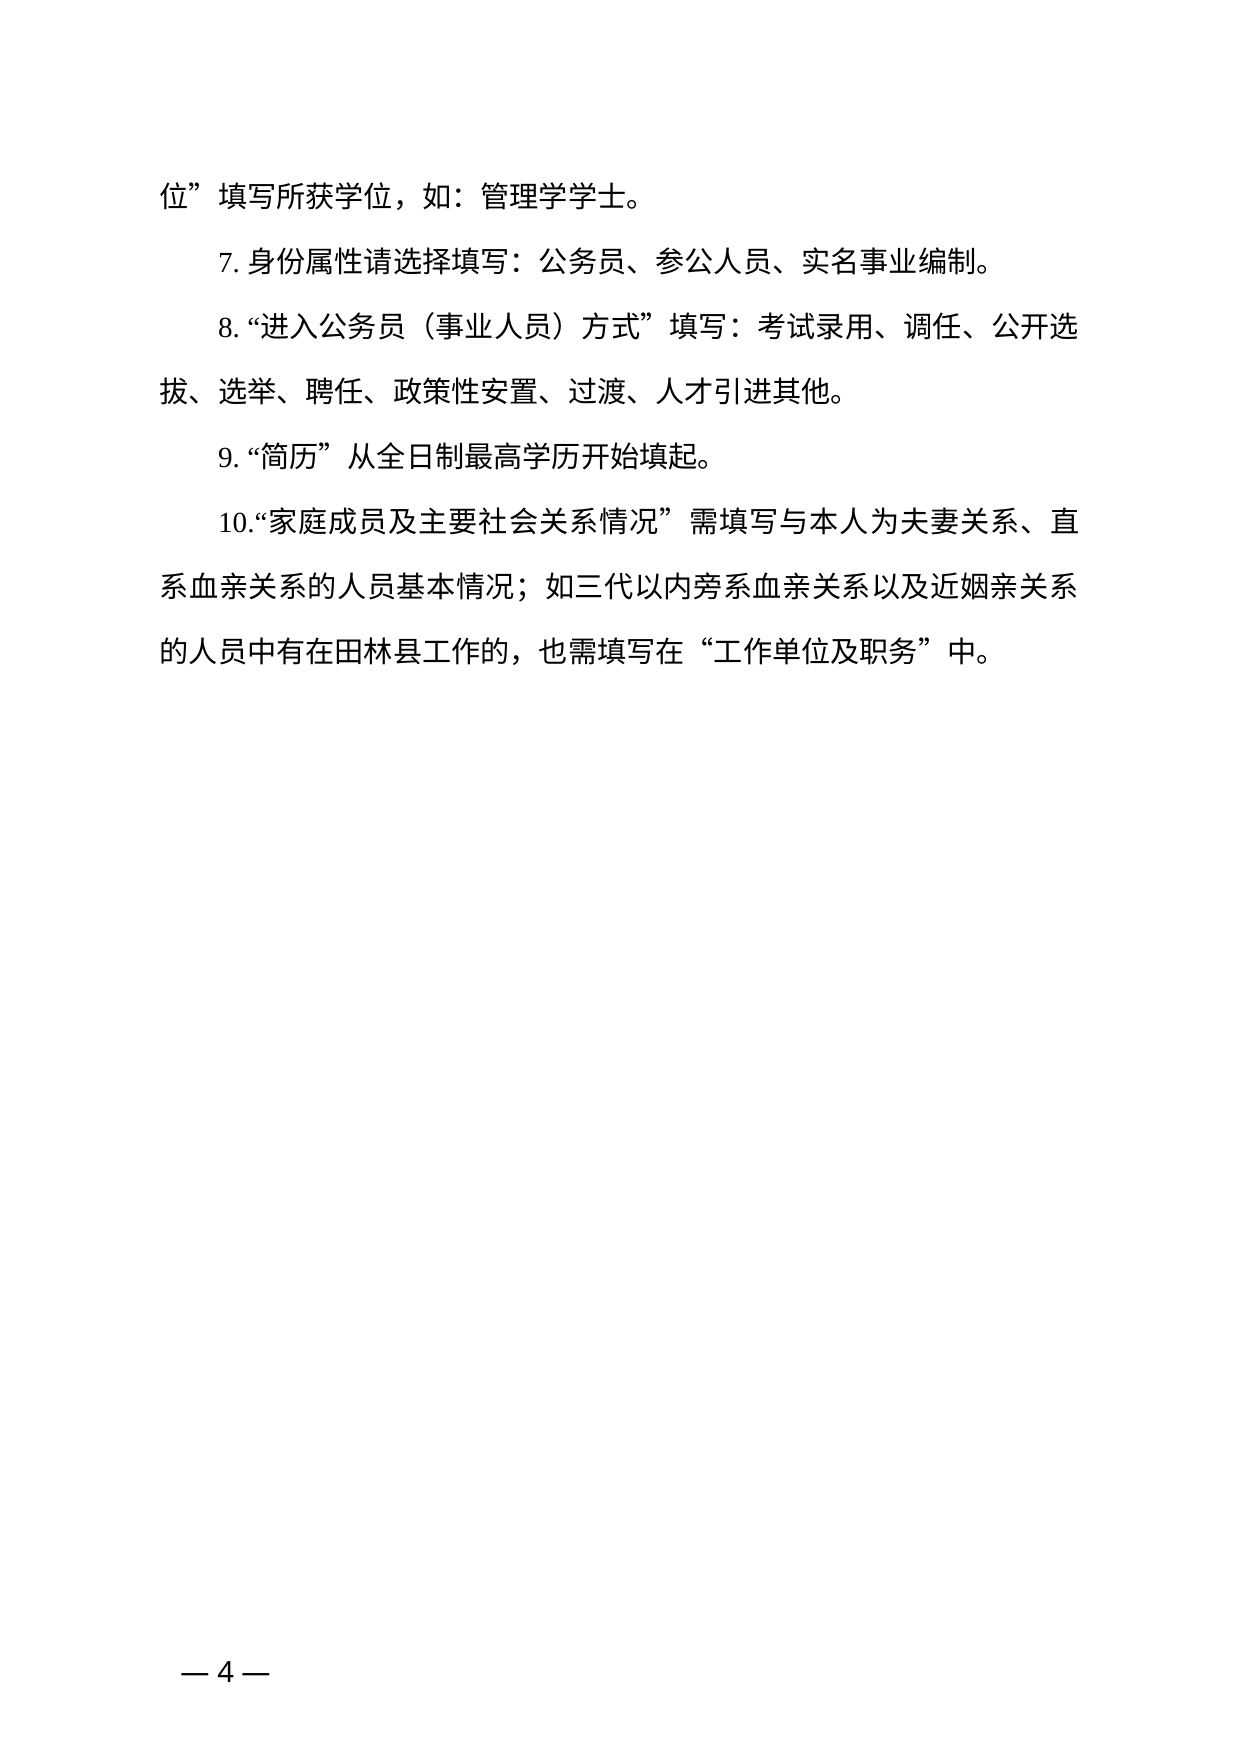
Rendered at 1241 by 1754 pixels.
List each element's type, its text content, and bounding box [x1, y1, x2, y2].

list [159, 162, 1081, 227]
list 身份属性请选择填写：公务员、参公人员、实名事业编制。 [159, 227, 1081, 292]
list 10.“家庭成员及主要社会关系情况”需填写与本人为夫妻关系、直系血亲关系的人员基本情况；如三代以内旁系血亲关系以及近姻亲关系的人员中有在田林县工作的，也需填写在“工作单位及职务”中。 [159, 487, 1081, 682]
list “简历”从全日制最高学历开始填起。 [159, 422, 1081, 487]
list “进入公务员（事业人员）方式”填写：考试录用、调任、公开选拔、选举、聘任、政策性安置、过渡、人才引进其他。 [159, 292, 1081, 422]
